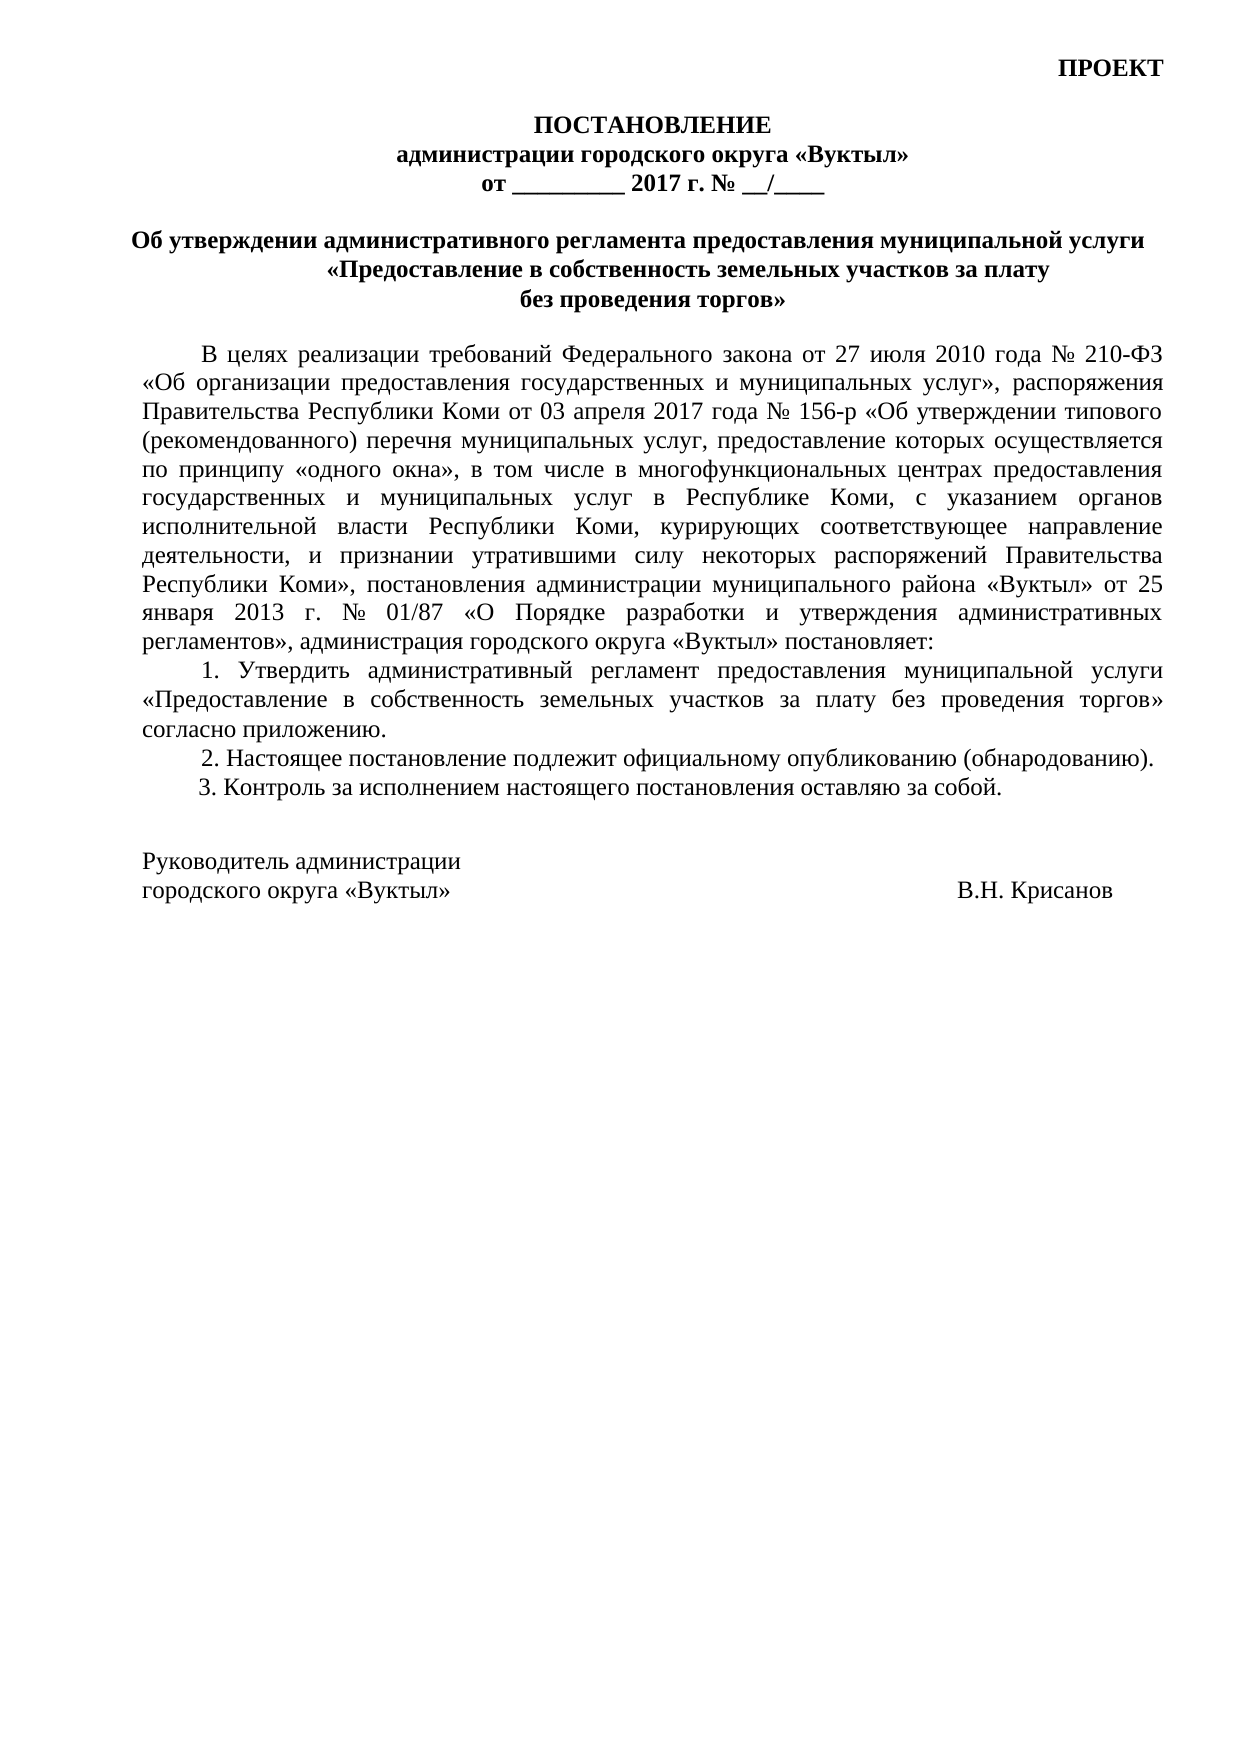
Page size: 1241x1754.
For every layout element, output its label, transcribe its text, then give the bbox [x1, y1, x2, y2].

text 2. Настоящее постановление подлежит официальному опубликованию (обнародованию). [142, 743, 1163, 772]
text городского округа «Вуктыл» В.Н. Крисанов [112, 875, 1163, 904]
text ПОСТАНОВЛЕНИЕ [142, 111, 1163, 139]
text от _________ 2017 г. № __/____ [142, 168, 1163, 197]
text Об утверждении административного регламента предоставления муниципальной услуги [112, 226, 1163, 254]
text В целях реализации требований Федерального закона от 27 июля 2010 года № 210-ФЗ «Об организации предоставления государственных и муниципальных услуг», распоряжения Правительства Республики Коми от 03 апреля 2017 года № 156-р «Об утверждении типового (рекомендованного) перечня муниципальных услуг, предоставление которых осуществляется по принципу «одного окна», в том числе в многофункциональных центрах предоставления государственных и муниципальных услуг в Республике Коми, с указанием органов исполнительной власти Республики Коми, курирующих соответствующее направление деятельности, и признании утратившими силу некоторых распоряжений Правительства Республики Коми», постановления администрации муниципального района «Вуктыл» от 25 января 2013 г. № 01/87 «О Порядке разработки и утверждения административных регламентов», администрация городского округа «Вуктыл» постановляет: [142, 339, 1163, 655]
text «Предоставление в собственность земельных участков за плату без проведения торгов» [142, 254, 1163, 314]
text 3. Контроль за исполнением настоящего постановления оставляю за собой. [142, 772, 1163, 800]
text ПРОЕКТ [142, 53, 1163, 82]
text Руководитель администрации [106, 846, 1163, 875]
text 1. Утвердить административный регламент предоставления муниципальной услуги «Предоставление в собственность земельных участков за плату без проведения торгов» согласно приложению. [142, 655, 1163, 743]
text администрации городского округа «Вуктыл» [142, 139, 1163, 168]
